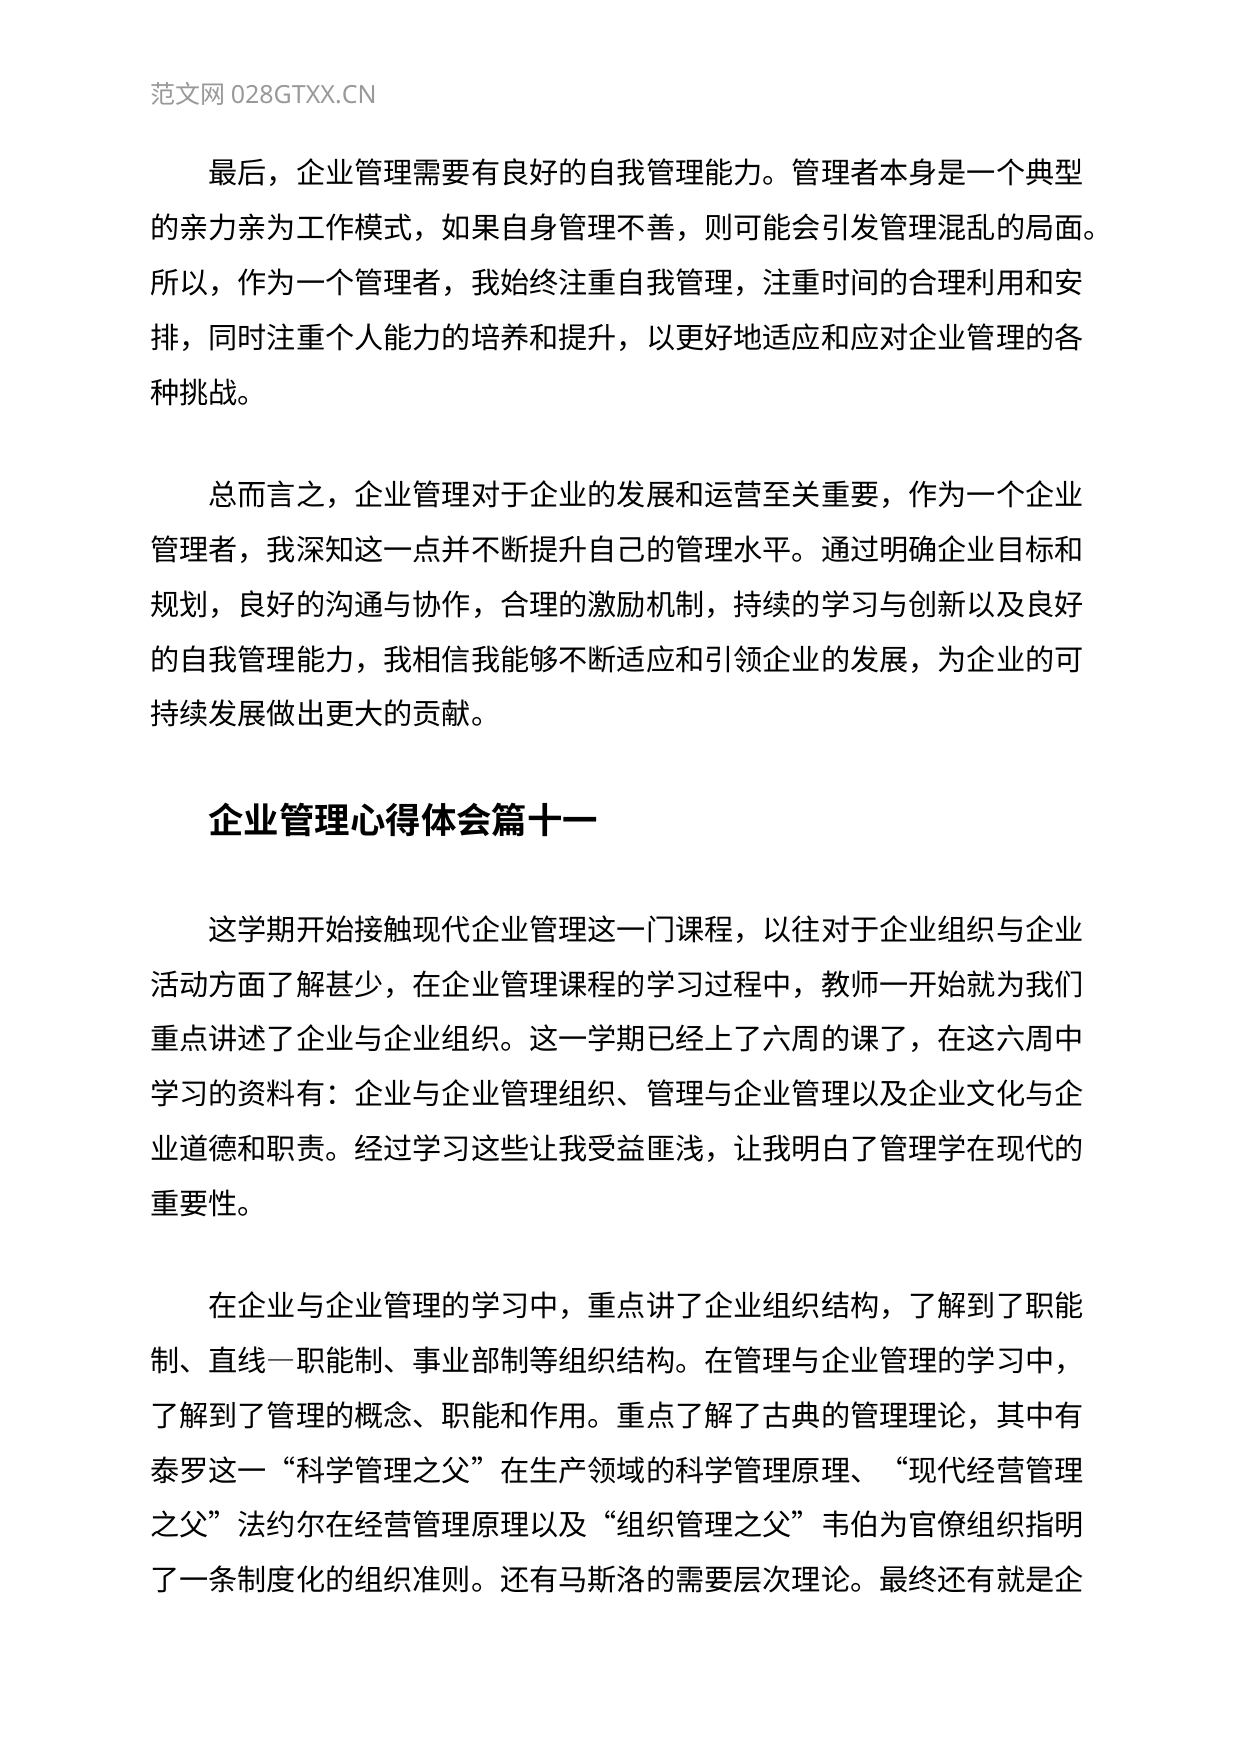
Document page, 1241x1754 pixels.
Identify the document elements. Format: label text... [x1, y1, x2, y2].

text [150, 1282, 1090, 1599]
text 总而言之，企业管理对于企业的发展和运营至关重要，作为一个企业管理者，我深知这一点并不断提升自己的管理水平。通过明确企业目标和规划，良好的沟通与协作，合理的激励机制，持续的学习与创新以及良好的自我管理能力，我相信我能够不断适应和引领企业的发展，为企业的可持续发展做出更大的贡献。 [150, 471, 1090, 733]
text 企业管理心得体会篇十一 [150, 793, 1090, 844]
text 最后，企业管理需要有良好的自我管理能力。管理者本身是一个典型的亲力亲为工作模式，如果自身管理不善，则可能会引发管理混乱的局面。所以，作为一个管理者，我始终注重自我管理，注重时间的合理利用和安排，同时注重个人能力的培养和提升，以更好地适应和应对企业管理的各种挑战。 [150, 150, 1090, 412]
text 这学期开始接触现代企业管理这一门课程，以往对于企业组织与企业活动方面了解甚少，在企业管理课程的学习过程中，教师一开始就为我们重点讲述了企业与企业组织。这一学期已经上了六周的课了，在这六周中学习的资料有：企业与企业管理组织、管理与企业管理以及企业文化与企业道德和职责。经过学习这些让我受益匪浅，让我明白了管理学在现代的重要性。 [150, 906, 1090, 1223]
